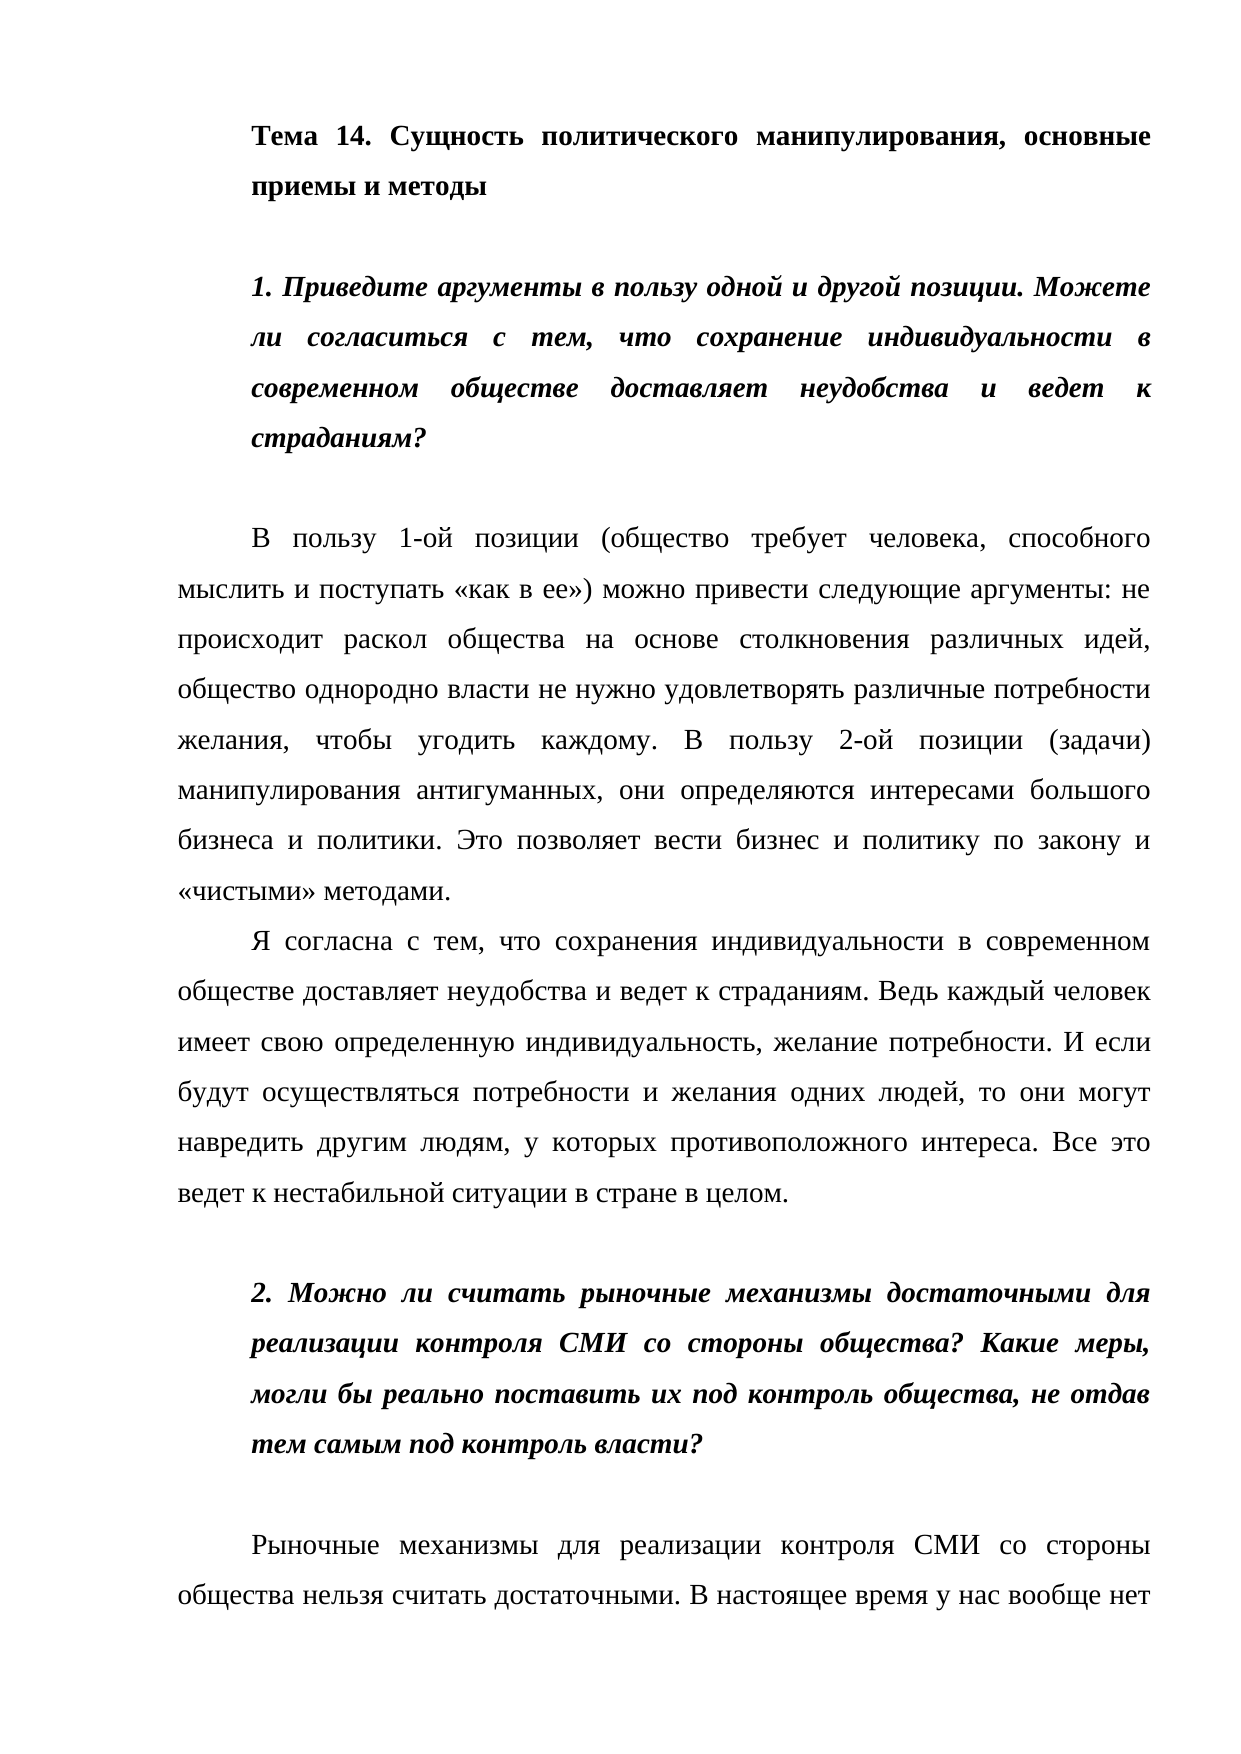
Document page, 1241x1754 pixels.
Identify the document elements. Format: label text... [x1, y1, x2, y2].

text Тема 14. Сущность политического манипулирования, основные приемы и методы [251, 118, 1152, 202]
text 2. Можно ли считать рыночные механизмы достаточными для реализации контроля СМИ со стороны общества? Какие меры, могли бы реально поставить их под контроль общества, не отдав тем самым под контроль власти? [251, 1275, 1152, 1460]
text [177, 1527, 1152, 1611]
text В пользу 1-ой позиции (общество требует человека, способного мыслить и поступать «как в ее») можно привести следующие аргументы: не происходит раскол общества на основе столкновения различных идей, общество однородно власти не нужно удовлетворять различные потребности желания, чтобы угодить каждому. В пользу 2-ой позиции (задачи) манипулирования антигуманных, они определяются интересами большого бизнеса и политики. Это позволяет вести бизнес и политику по закону и «чистыми» методами. [177, 521, 1152, 906]
text 1. Приведите аргументы в пользу одной и другой позиции. Можете ли согласиться с тем, что сохранение индивидуальности в современном обществе доставляет неудобства и ведет к страданиям? [251, 269, 1152, 453]
text Я согласна с тем, что сохранения индивидуальности в современном обществе доставляет неудобства и ведет к страданиям. Ведь каждый человек имеет свою определенную индивидуальность, желание потребности. И если будут осуществляться потребности и желания одних людей, то они могут навредить другим людям, у которых противоположного интереса. Все это ведет к нестабильной ситуации в стране в целом. [177, 923, 1152, 1208]
